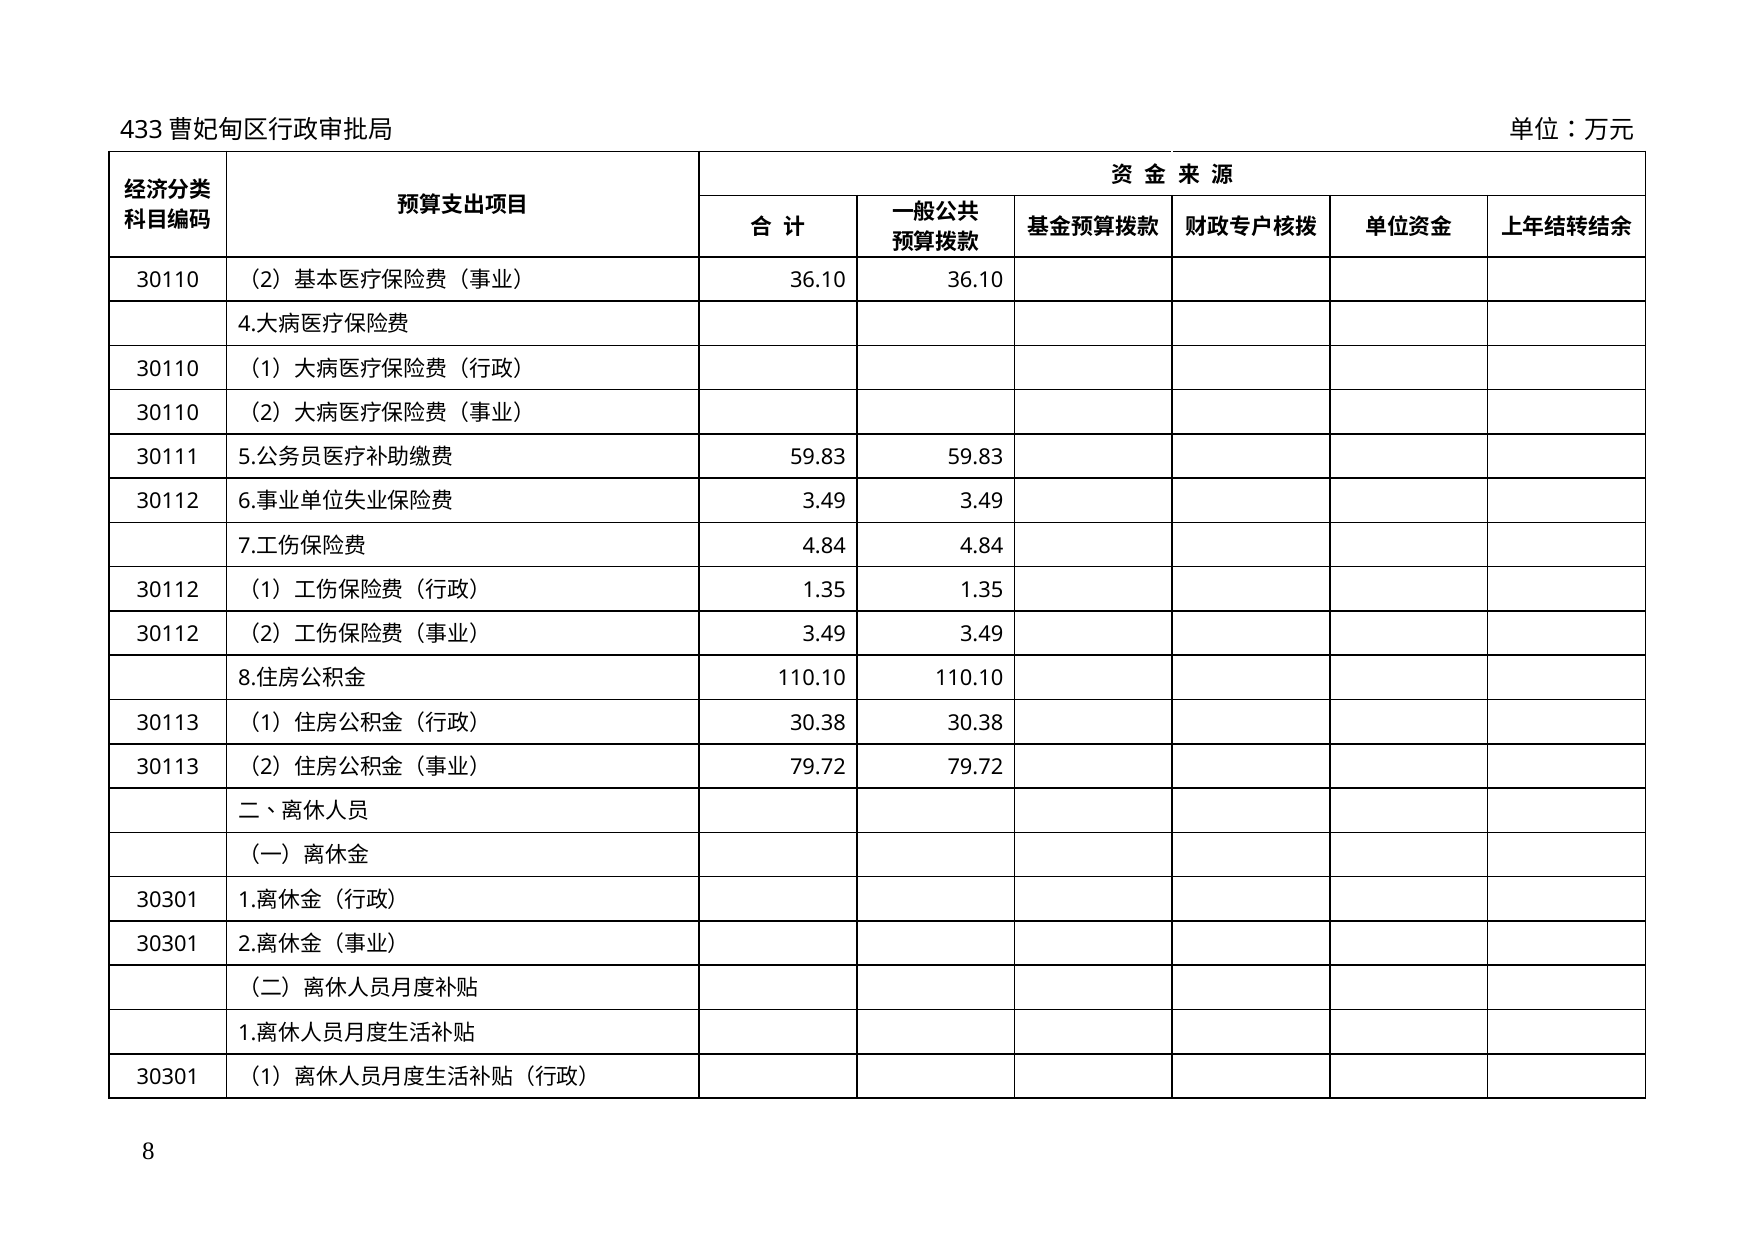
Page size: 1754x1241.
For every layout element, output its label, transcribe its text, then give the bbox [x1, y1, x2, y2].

table_cell [1331, 877, 1487, 920]
table_cell 1.35 [700, 567, 856, 610]
table_cell 上年结转结余 [1488, 196, 1645, 256]
table_cell [858, 390, 1014, 433]
table_cell 资 金 来 源 [700, 152, 1645, 195]
table_cell [1015, 390, 1171, 433]
table_cell 36.10 [700, 258, 856, 300]
table_cell 110.10 [858, 656, 1014, 699]
table_cell [1331, 612, 1487, 654]
table_cell [1173, 966, 1329, 1008]
table_cell 3.49 [858, 612, 1014, 654]
table_cell 3.49 [858, 479, 1014, 522]
table_cell 59.83 [858, 435, 1014, 477]
table_cell [1331, 1055, 1487, 1097]
table_cell 30301 [110, 1055, 226, 1097]
table_cell 3.49 [700, 479, 856, 522]
table_cell 预算支出项目 [227, 152, 698, 256]
table_cell [1488, 700, 1645, 743]
table_cell （2）基本医疗保险费（事业） [227, 258, 698, 300]
table_cell [858, 833, 1014, 876]
table_cell [1331, 789, 1487, 831]
table_cell [1015, 435, 1171, 477]
table_cell [1488, 745, 1645, 787]
table_cell [110, 523, 226, 566]
table_cell 1.35 [858, 567, 1014, 610]
table_cell [110, 302, 226, 344]
table_cell 79.72 [700, 745, 856, 787]
table_cell 30301 [110, 877, 226, 920]
table_cell [1173, 523, 1329, 566]
table_cell [1331, 567, 1487, 610]
table_cell [1015, 258, 1171, 300]
table_cell [1015, 877, 1171, 920]
table_cell 4.84 [700, 523, 856, 566]
table_cell [1488, 435, 1645, 477]
table_cell 5.公务员医疗补助缴费 [227, 435, 698, 477]
table_cell [1173, 833, 1329, 876]
table_cell [1173, 789, 1329, 831]
table_cell （2）工伤保险费（事业） [227, 612, 698, 654]
table_cell [700, 1010, 856, 1053]
table_cell [700, 966, 856, 1008]
table_cell 4.大病医疗保险费 [227, 302, 698, 344]
table_cell [1488, 479, 1645, 522]
table_cell [1173, 1055, 1329, 1097]
table_cell [700, 302, 856, 344]
table_cell [1015, 346, 1171, 389]
table_cell 4.84 [858, 523, 1014, 566]
table_cell [1488, 523, 1645, 566]
table_cell [858, 877, 1014, 920]
table_cell [1331, 922, 1487, 964]
table_cell [1488, 302, 1645, 344]
table_cell [858, 966, 1014, 1008]
table_cell [700, 789, 856, 831]
table_cell [1331, 523, 1487, 566]
table_cell [1173, 435, 1329, 477]
table_cell [1015, 700, 1171, 743]
table_cell [1331, 479, 1487, 522]
table_cell [110, 966, 226, 1008]
table_cell [1173, 302, 1329, 344]
table_header 单位：万元 [1173, 108, 1645, 151]
table_cell [700, 833, 856, 876]
table_cell [1015, 479, 1171, 522]
table_cell [1173, 567, 1329, 610]
table_cell [1331, 435, 1487, 477]
table_cell [1331, 700, 1487, 743]
table_cell [1173, 877, 1329, 920]
table_cell [1173, 745, 1329, 787]
table_cell [1015, 1055, 1171, 1097]
table_cell [1015, 523, 1171, 566]
table_cell [858, 1010, 1014, 1053]
table_cell 30113 [110, 700, 226, 743]
table_cell [1173, 656, 1329, 699]
table_cell [1015, 789, 1171, 831]
table_cell [1173, 700, 1329, 743]
table_cell [858, 789, 1014, 831]
table_cell 3.49 [700, 612, 856, 654]
table_cell 30112 [110, 612, 226, 654]
table_cell [700, 1055, 856, 1097]
table_cell 30111 [110, 435, 226, 477]
table_cell [1015, 833, 1171, 876]
table_cell [1488, 567, 1645, 610]
table_cell （2）大病医疗保险费（事业） [227, 390, 698, 433]
table_cell [110, 789, 226, 831]
table_cell [1488, 877, 1645, 920]
table_cell 30112 [110, 567, 226, 610]
table_cell [700, 346, 856, 389]
table_cell 7.工伤保险费 [227, 523, 698, 566]
table_cell [700, 877, 856, 920]
table_cell （二）离休人员月度补贴 [227, 966, 698, 1008]
table_cell [1488, 1055, 1645, 1097]
table_cell [1488, 789, 1645, 831]
table_cell 30.38 [700, 700, 856, 743]
table_cell [110, 1010, 226, 1053]
table_cell [110, 656, 226, 699]
table_cell [1488, 656, 1645, 699]
table_cell 30113 [110, 745, 226, 787]
table_cell 经济分类科目编码 [110, 152, 226, 256]
table_cell [1015, 302, 1171, 344]
table_cell [1173, 612, 1329, 654]
table_cell 财政专户核拨 [1173, 196, 1329, 256]
table_cell 2.离休金（事业） [227, 922, 698, 964]
table_cell [1173, 1010, 1329, 1053]
table_cell [1331, 966, 1487, 1008]
table_cell [1015, 567, 1171, 610]
table_cell 110.10 [700, 656, 856, 699]
table_cell 8.住房公积金 [227, 656, 698, 699]
table_cell [110, 833, 226, 876]
table_cell [1173, 479, 1329, 522]
table_cell [1015, 656, 1171, 699]
table_cell [1331, 656, 1487, 699]
table_cell [1488, 833, 1645, 876]
table_cell 1.离休金（行政） [227, 877, 698, 920]
table_cell [1488, 966, 1645, 1008]
table_cell [1015, 745, 1171, 787]
table_cell [1488, 390, 1645, 433]
table_cell [700, 390, 856, 433]
table_cell （1）大病医疗保险费（行政） [227, 346, 698, 389]
table_cell 30301 [110, 922, 226, 964]
table_cell 1.离休人员月度生活补贴 [227, 1010, 698, 1053]
table_cell 30110 [110, 258, 226, 300]
table_cell [1488, 612, 1645, 654]
table_cell [1488, 1010, 1645, 1053]
table_cell 79.72 [858, 745, 1014, 787]
table_cell [1331, 390, 1487, 433]
table_cell [1015, 1010, 1171, 1053]
table_cell 36.10 [858, 258, 1014, 300]
table_cell [1015, 922, 1171, 964]
table_cell [1173, 922, 1329, 964]
table_cell 30110 [110, 346, 226, 389]
table_cell （2）住房公积金（事业） [227, 745, 698, 787]
table_header 433曹妃甸区行政审批局 [110, 108, 1171, 151]
table_cell （一）离休金 [227, 833, 698, 876]
table_cell 30112 [110, 479, 226, 522]
table_cell （1）工伤保险费（行政） [227, 567, 698, 610]
table_cell 二、离休人员 [227, 789, 698, 831]
table_cell [858, 346, 1014, 389]
table_cell [1331, 833, 1487, 876]
table_cell [1173, 390, 1329, 433]
table_cell 单位资金 [1331, 196, 1487, 256]
table_cell 30110 [110, 390, 226, 433]
table_cell [858, 302, 1014, 344]
table_cell 6.事业单位失业保险费 [227, 479, 698, 522]
table_cell [700, 922, 856, 964]
table_cell 一般公共 预算拨款 [858, 196, 1014, 256]
table_cell 基金预算拨款 [1015, 196, 1171, 256]
table_cell [1488, 346, 1645, 389]
table_cell [1173, 346, 1329, 389]
table_cell [1488, 922, 1645, 964]
table_cell [1488, 258, 1645, 300]
table_cell [1173, 258, 1329, 300]
table_cell （1）离休人员月度生活补贴（行政） [227, 1055, 698, 1097]
table_cell [1331, 1010, 1487, 1053]
table_cell [1015, 966, 1171, 1008]
table_cell [1331, 346, 1487, 389]
table_cell （1）住房公积金（行政） [227, 700, 698, 743]
table_cell 合 计 [700, 196, 856, 256]
table_cell [1015, 612, 1171, 654]
table_cell [858, 1055, 1014, 1097]
table_cell [858, 922, 1014, 964]
table_cell [1331, 745, 1487, 787]
table_cell 30.38 [858, 700, 1014, 743]
table_cell 59.83 [700, 435, 856, 477]
table_cell [1331, 258, 1487, 300]
table_cell [1331, 302, 1487, 344]
